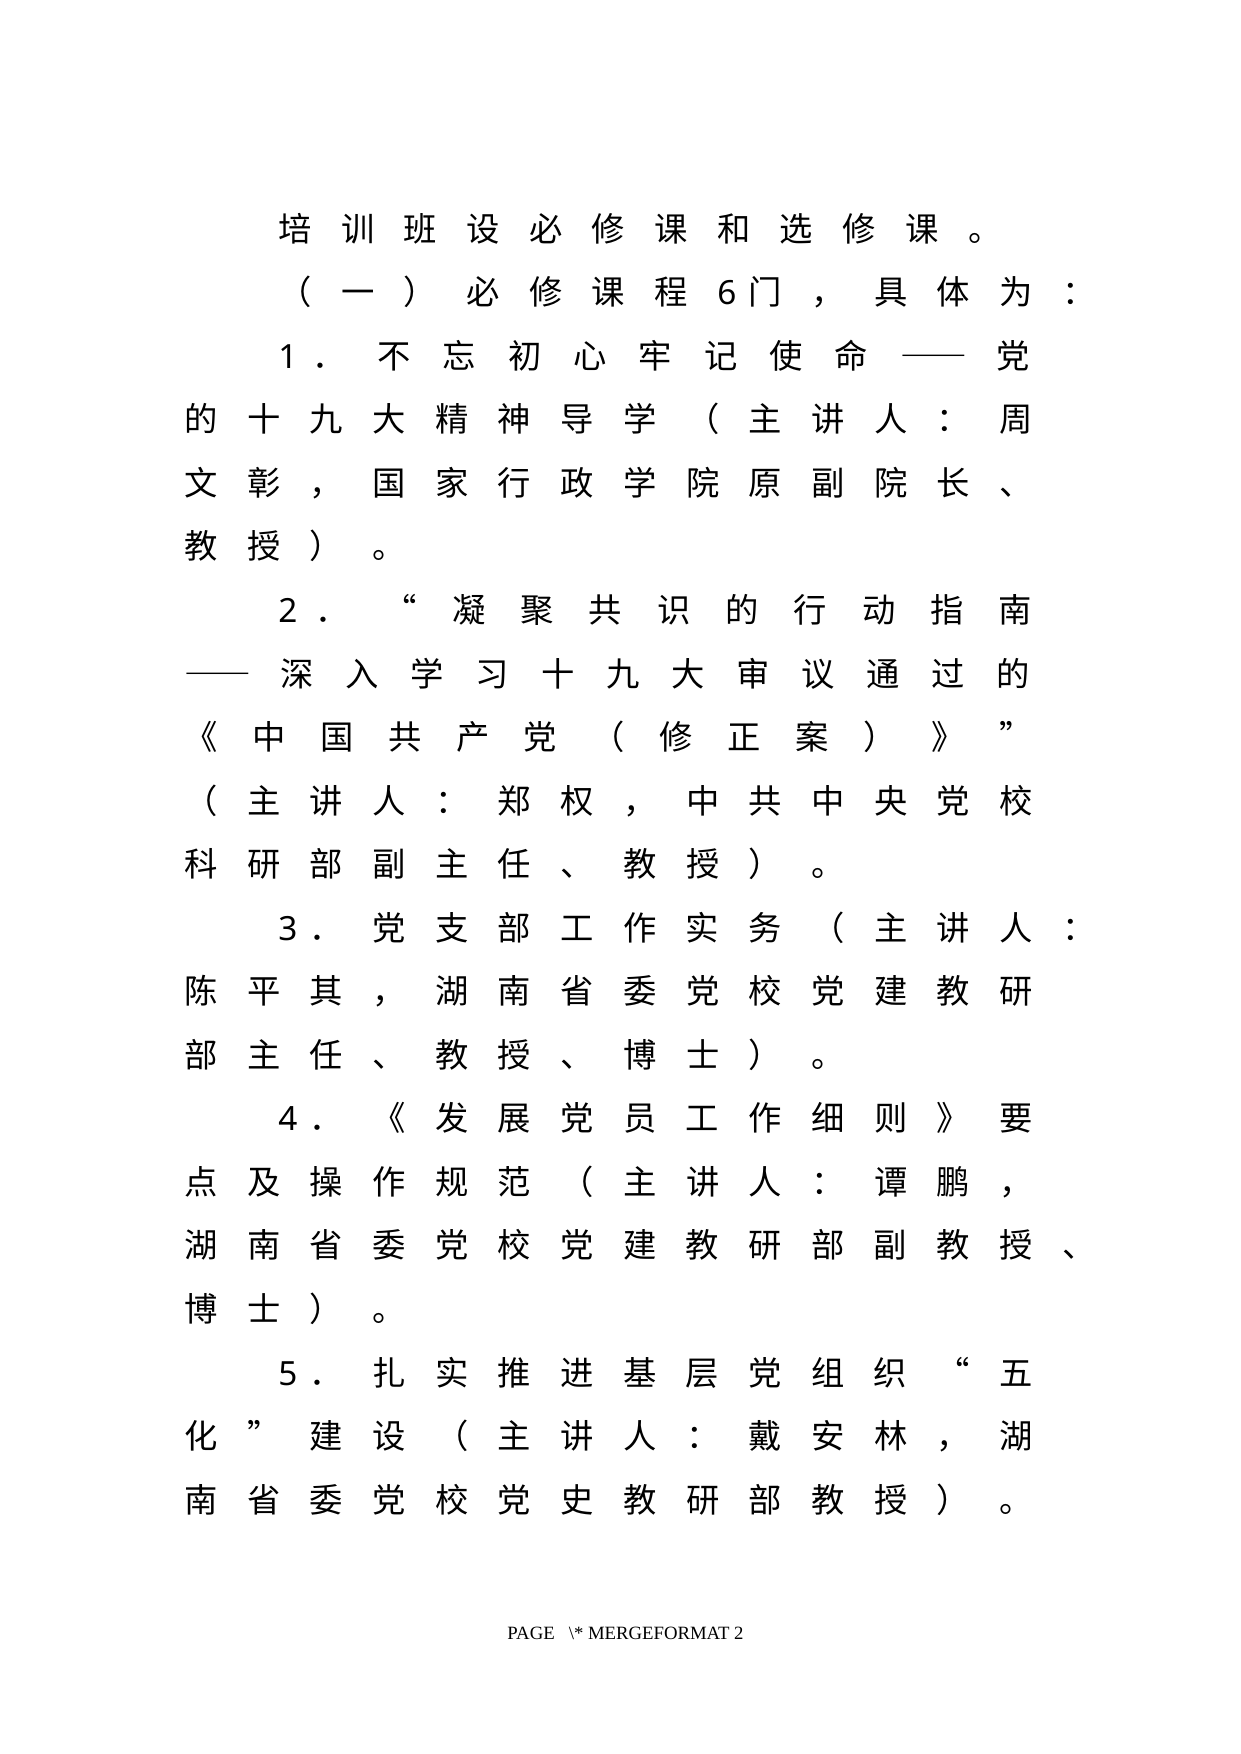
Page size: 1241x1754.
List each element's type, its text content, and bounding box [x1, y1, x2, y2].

text 4．《发展党员工作细则》要点及操作规范（主讲人：谭鹏，湖南省委党校党建教研部副教授、博士）。 [184, 1084, 1062, 1339]
text 2．“凝聚共识的行动指南——深入学习十九大审议通过的《中国共产党（修正案）》”（主讲人：郑权，中共中央党校科研部副主任、教授）。 [184, 576, 1062, 894]
text 1．不忘初心牢记使命——党的十九大精神导学（主讲人：周文彰，国家行政学院原副院长、教授）。 [184, 322, 1062, 576]
text 5．扎实推进基层党组织“五化”建设（主讲人：戴安林，湖南省委党校党史教研部教授）。 [184, 1339, 1062, 1529]
text 培训班设必修课和选修课。 [184, 195, 1062, 258]
text （一）必修课程6门，具体为： [184, 258, 1062, 322]
text 3．党支部工作实务（主讲人：陈平其，湖南省委党校党建教研部主任、教授、博士）。 [184, 894, 1062, 1084]
